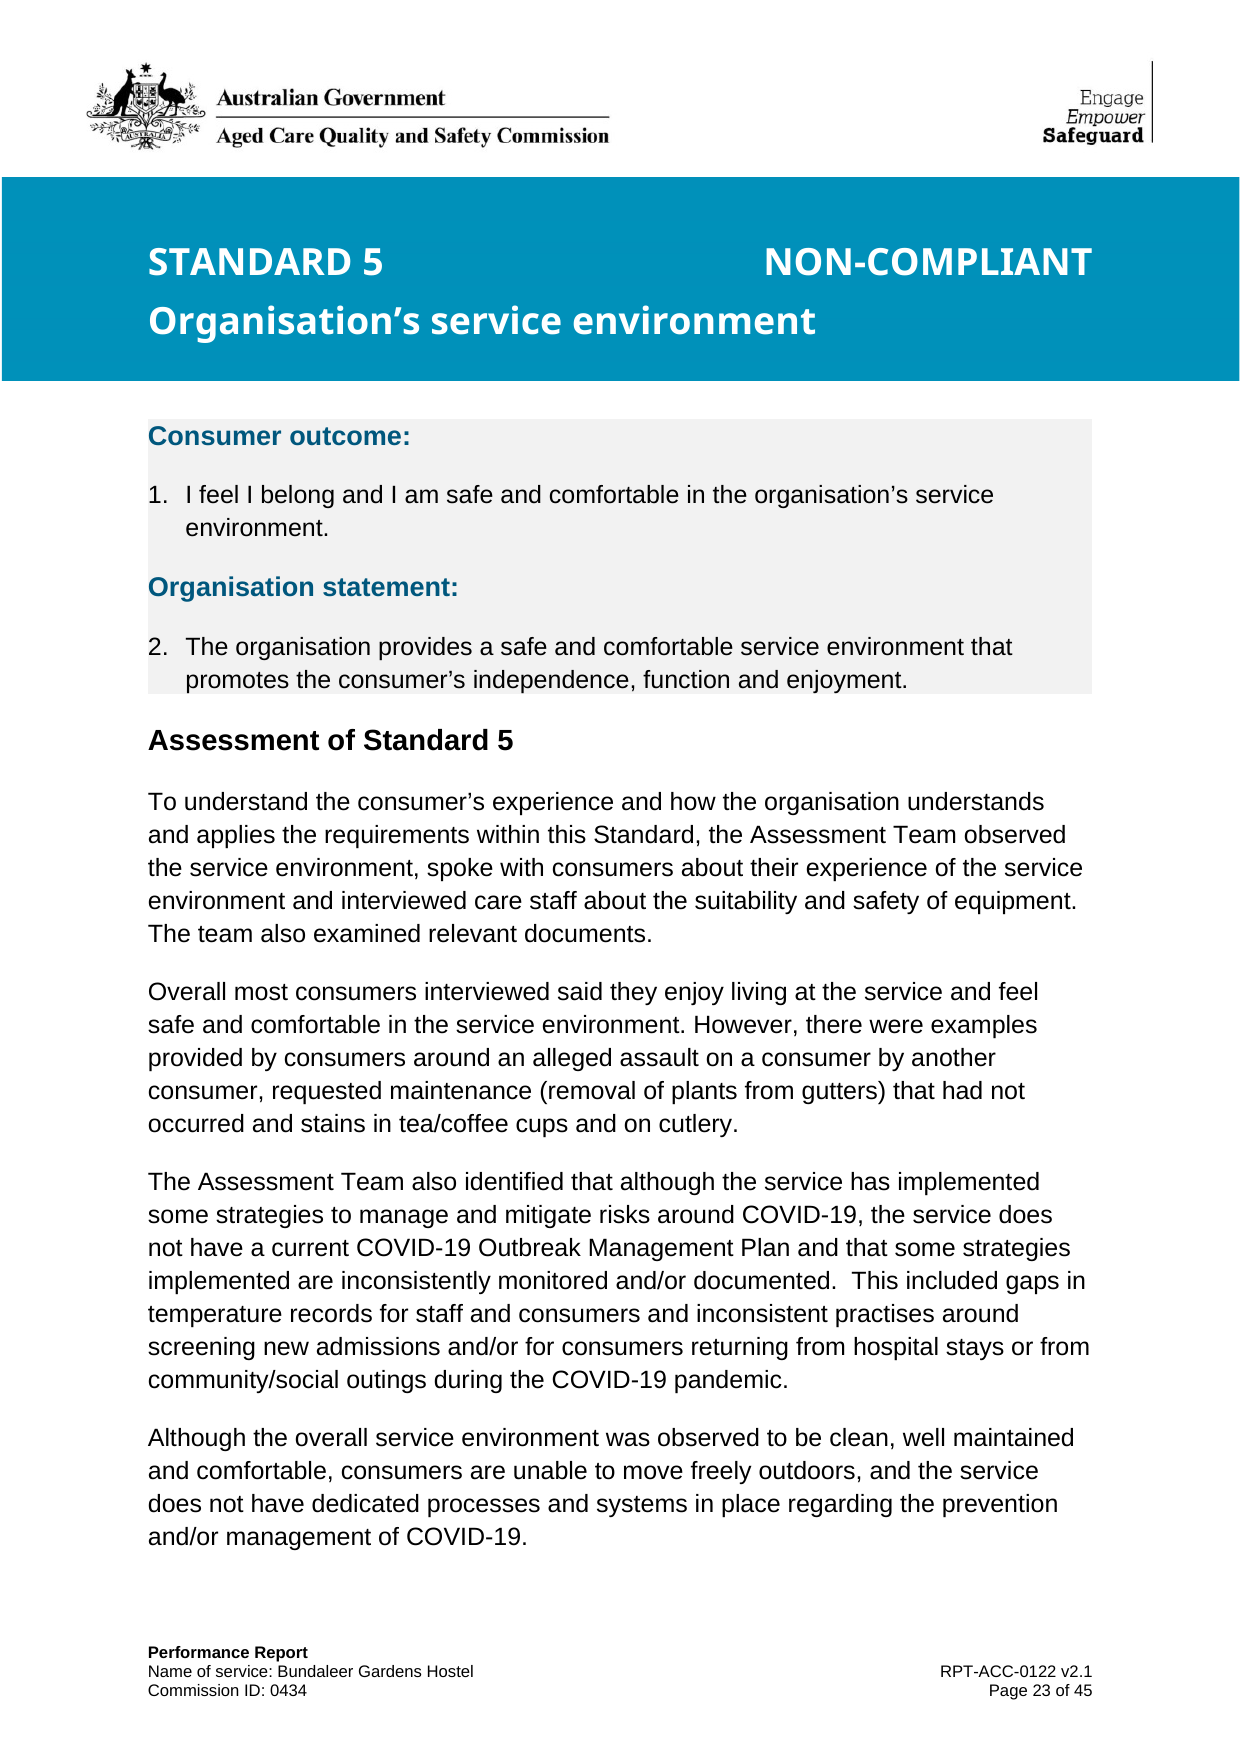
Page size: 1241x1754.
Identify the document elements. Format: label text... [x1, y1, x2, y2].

list I feel I belong and I am safe and comfortable in the organisation’s service environment. [148, 480, 1092, 542]
subtitle Organisation statement: [148, 571, 1092, 603]
text Overall most consumers interviewed said they enjoy living at the service and feel safe and comfortable in the service environment. However, there were examples provided by consumers around an alleged assault on a consumer by another consumer, requested maintenance (removal of plants from gutters) that had not occurred and stains in tea/coffee cups and on cutlery. [148, 977, 1092, 1138]
subtitle Assessment of Standard 5 [148, 723, 1092, 757]
text Although the overall service environment was observed to be clean, well maintained and comfortable, consumers are unable to move freely outdoors, and the service does not have dedicated processes and systems in place regarding the prevention and/or management of COVID-19. [148, 1423, 1092, 1551]
subtitle Consumer outcome: [148, 419, 1092, 451]
list The organisation provides a safe and comfortable service environment that promotes the consumer’s independence, function and enjoyment. [148, 632, 1092, 694]
subtitle STANDARD 5 NON-COMPLIANT Organisation’s service environment [148, 236, 1092, 345]
text The Assessment Team also identified that although the service has implemented some strategies to manage and mitigate risks around COVID-19, the service does not have a current COVID-19 Outbreak Management Plan and that some strategies implemented are inconsistently monitored and/or documented. This included gaps in temperature records for staff and consumers and inconsistent practises around screening new admissions and/or for consumers returning from hospital stays or from community/social outings during the COVID-19 pandemic. [148, 1167, 1092, 1394]
text To understand the consumer’s experience and how the organisation understands and applies the requirements within this Standard, the Assessment Team observed the service environment, spoke with consumers about their experience of the service environment and interviewed care staff about the suitability and safety of equipment. The team also examined relevant documents. [148, 787, 1092, 948]
picture [0, 1, 1241, 171]
